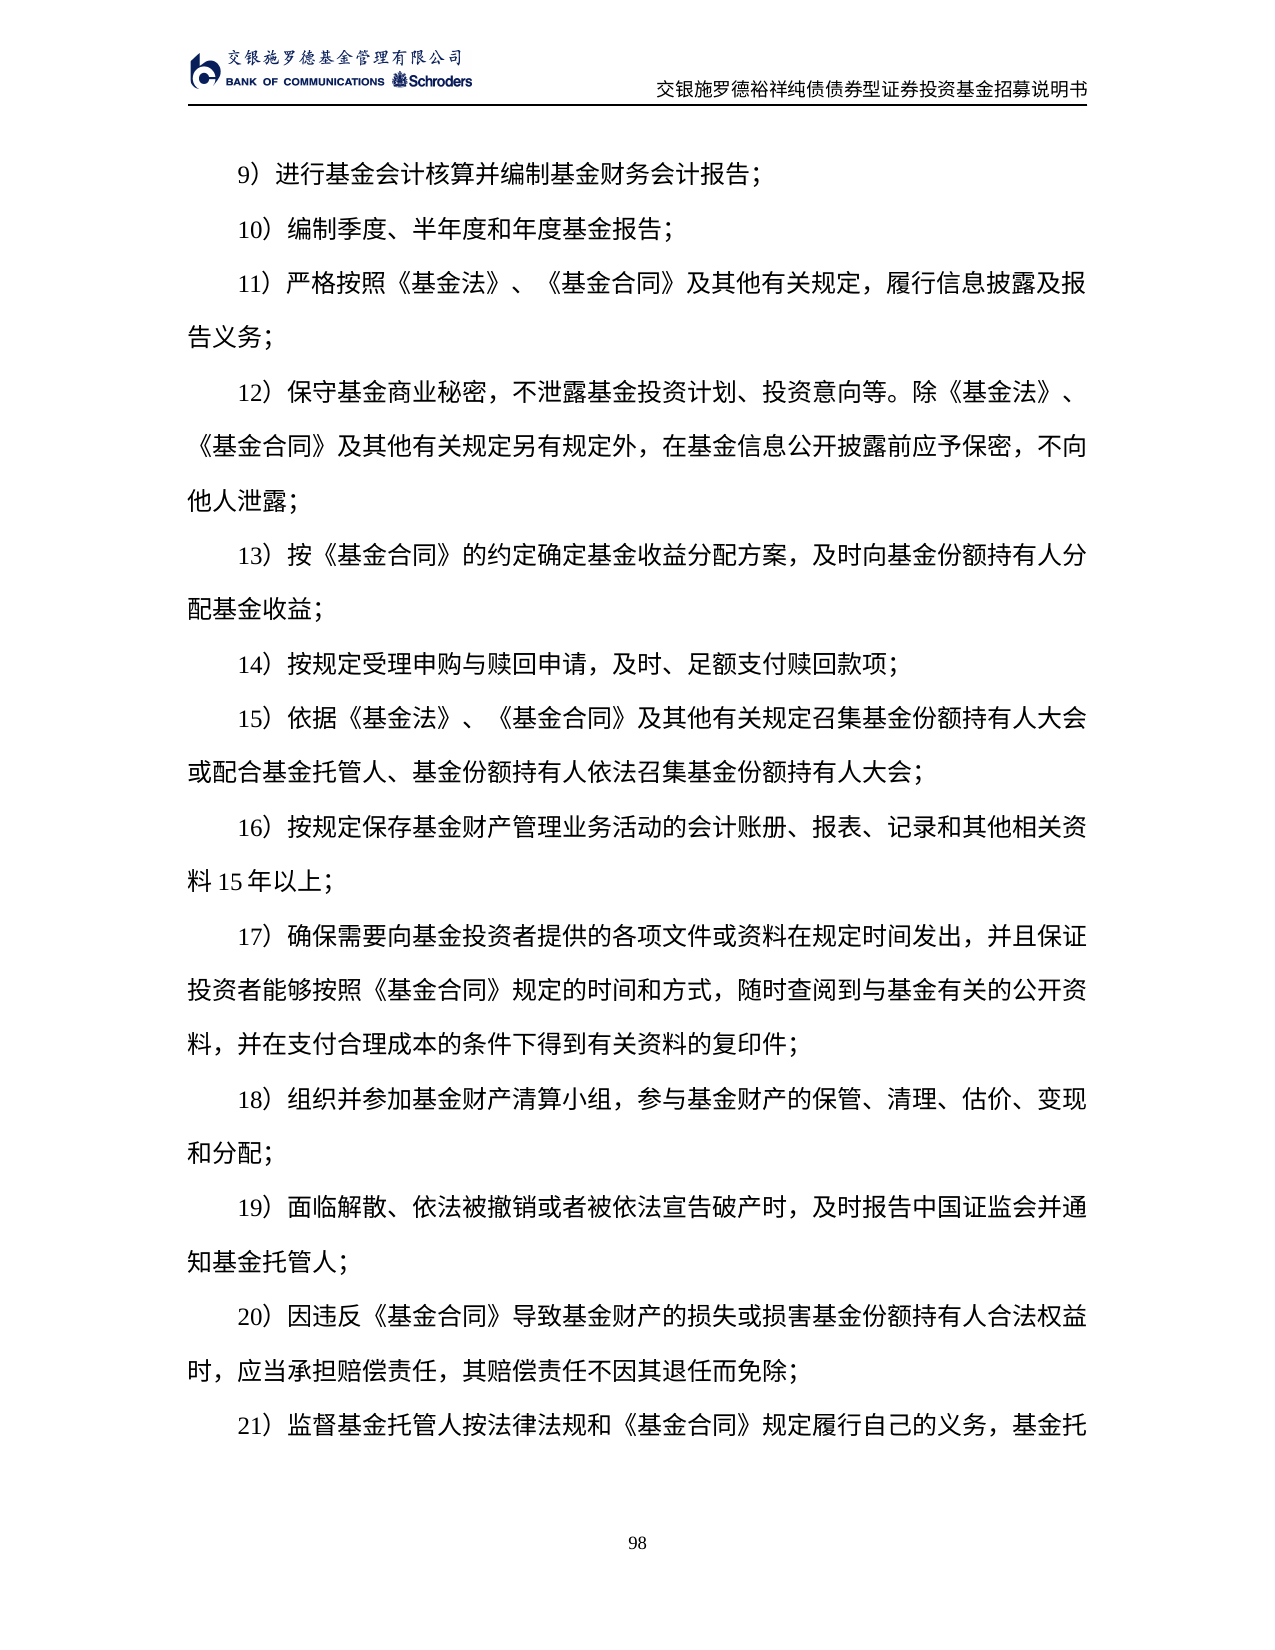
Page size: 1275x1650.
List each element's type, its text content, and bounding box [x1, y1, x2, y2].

text 15）依据《基金法》、《基金合同》及其他有关规定召集基金份额持有人大会或配合基金托管人、基金份额持有人依法召集基金份额持有人大会； [187, 698, 1087, 789]
text 11）严格按照《基金法》、《基金合同》及其他有关规定，履行信息披露及报告义务； [187, 263, 1087, 354]
text 14）按规定受理申购与赎回申请，及时、足额支付赎回款项； [187, 644, 1087, 680]
text 12）保守基金商业秘密，不泄露基金投资计划、投资意向等。除《基金法》、《基金合同》及其他有关规定另有规定外，在基金信息公开披露前应予保密，不向他人泄露； [187, 372, 1087, 517]
text 9）进行基金会计核算并编制基金财务会计报告； [187, 155, 1087, 191]
text 13）按《基金合同》的约定确定基金收益分配方案，及时向基金份额持有人分配基金收益； [187, 535, 1087, 626]
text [187, 1405, 1087, 1442]
picture [190, 50, 472, 89]
text 18）组织并参加基金财产清算小组，参与基金财产的保管、清理、估价、变现和分配； [187, 1079, 1087, 1170]
text 17）确保需要向基金投资者提供的各项文件或资料在规定时间发出，并且保证投资者能够按照《基金合同》规定的时间和方式，随时查阅到与基金有关的公开资料，并在支付合理成本的条件下得到有关资料的复印件； [187, 916, 1087, 1061]
text 10）编制季度、半年度和年度基金报告； [187, 209, 1087, 245]
text 16）按规定保存基金财产管理业务活动的会计账册、报表、记录和其他相关资料15年以上； [187, 807, 1087, 898]
text 20）因违反《基金合同》导致基金财产的损失或损害基金份额持有人合法权益时，应当承担赔偿责任，其赔偿责任不因其退任而免除； [187, 1297, 1087, 1387]
text 19）面临解散、依法被撤销或者被依法宣告破产时，及时报告中国证监会并通知基金托管人； [187, 1188, 1087, 1278]
